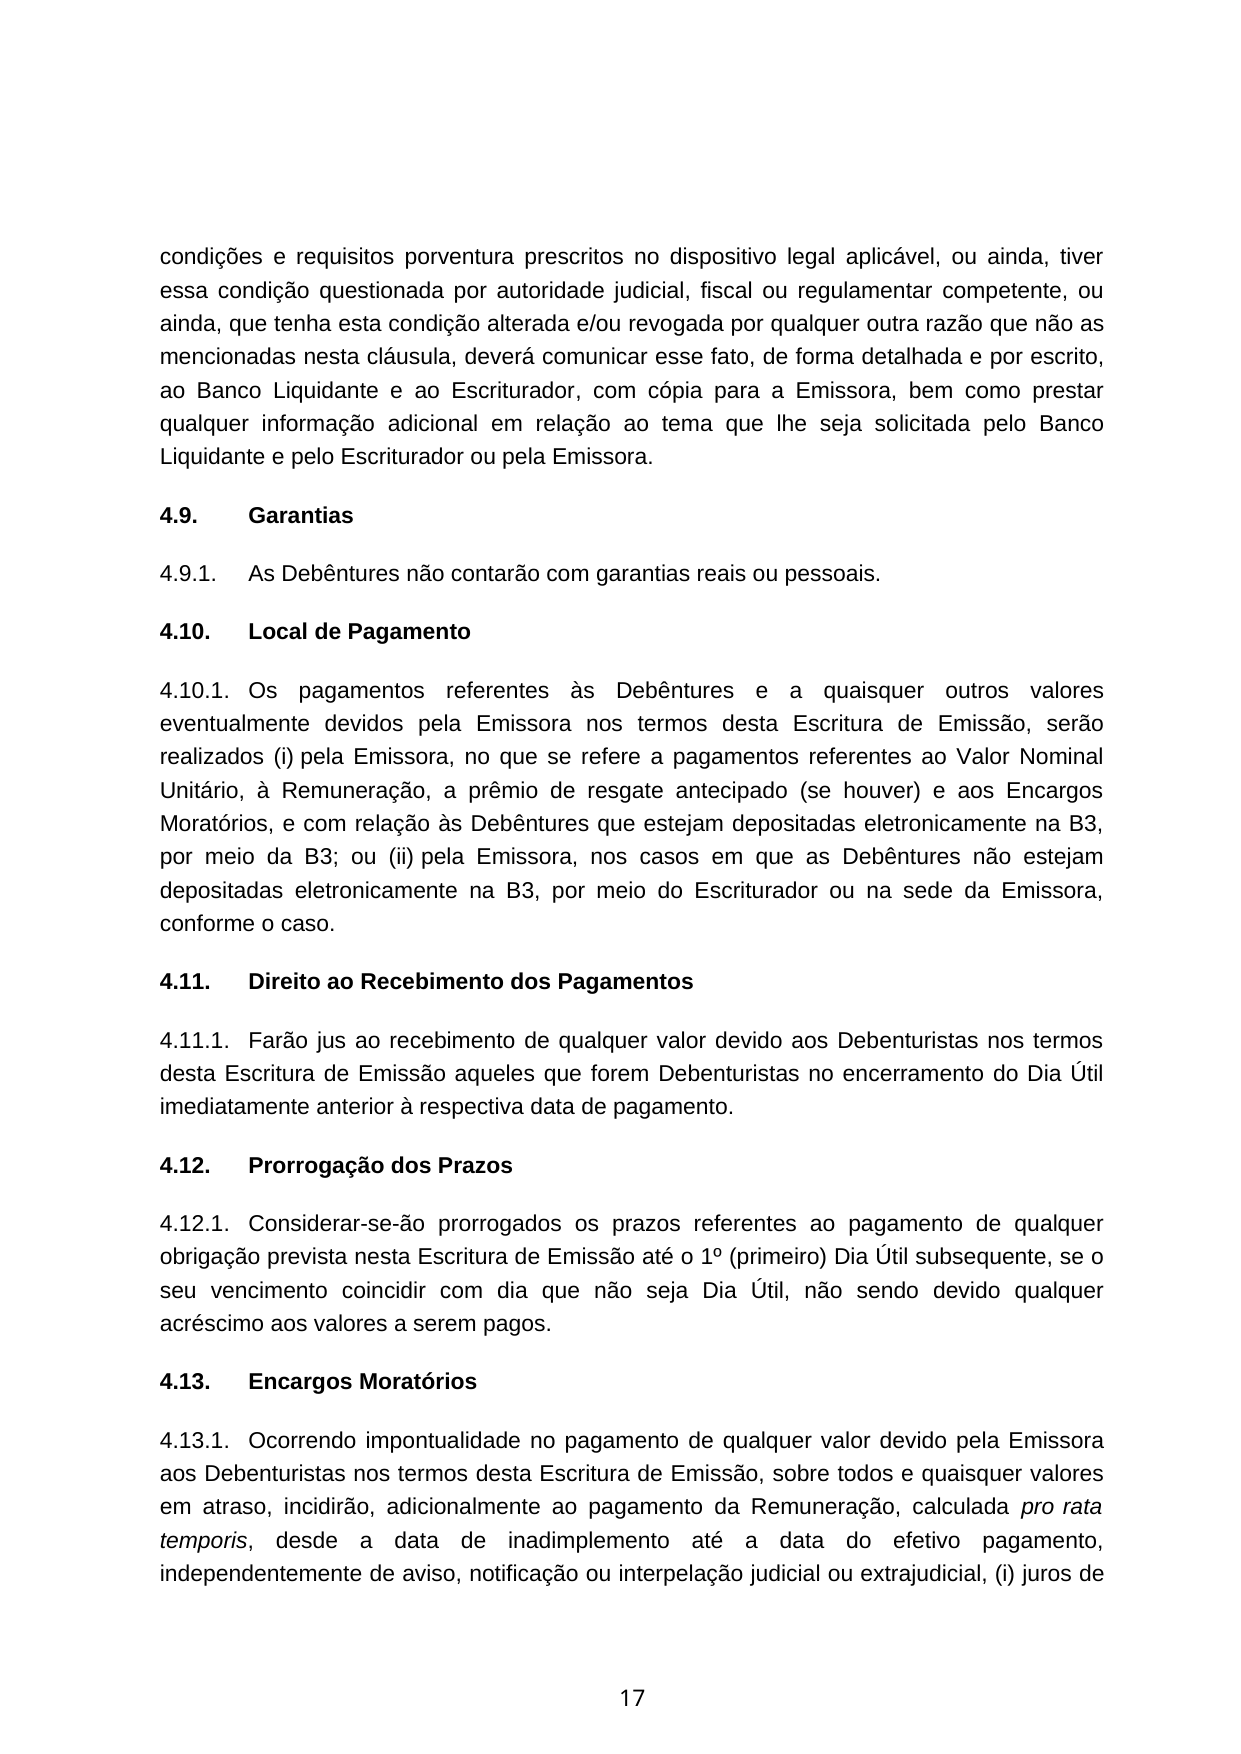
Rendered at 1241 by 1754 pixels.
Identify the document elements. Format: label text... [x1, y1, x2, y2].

list Garantias [159, 494, 1104, 528]
list Local de Pagamento [159, 611, 1104, 644]
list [159, 236, 1104, 469]
list As Debêntures não contarão com garantias reais ou pessoais. [159, 553, 1104, 586]
list Considerar-se-ão prorrogados os prazos referentes ao pagamento de qualquer obrigação prevista nesta Escritura de Emissão até o 1º (primeiro) Dia Útil subsequente, se o seu vencimento coincidir com dia que não seja Dia Útil, não sendo devido qualquer acréscimo aos valores a serem pagos. [159, 1203, 1104, 1336]
list Os pagamentos referentes às Debêntures e a quaisquer outros valores eventualmente devidos pela Emissora nos termos desta Escritura de Emissão, serão realizados (i) pela Emissora, no que se refere a pagamentos referentes ao Valor Nominal Unitário, à Remuneração, a prêmio de resgate antecipado (se houver) e aos Encargos Moratórios, e com relação às Debêntures que estejam depositadas eletronicamente na B3, por meio da B3; ou (ii) pela Emissora, nos casos em que as Debêntures não estejam depositadas eletronicamente na B3, por meio do Escriturador ou na sede da Emissora, conforme o caso. [159, 669, 1104, 936]
list Prorrogação dos Prazos [159, 1144, 1104, 1178]
list Farão jus ao recebimento de qualquer valor devido aos Debenturistas nos termos desta Escritura de Emissão aqueles que forem Debenturistas no encerramento do Dia Útil imediatamente anterior à respectiva data de pagamento. [159, 1019, 1104, 1119]
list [159, 1419, 1104, 1586]
list Encargos Moratórios [159, 1361, 1104, 1394]
list Direito ao Recebimento dos Pagamentos [159, 961, 1104, 994]
